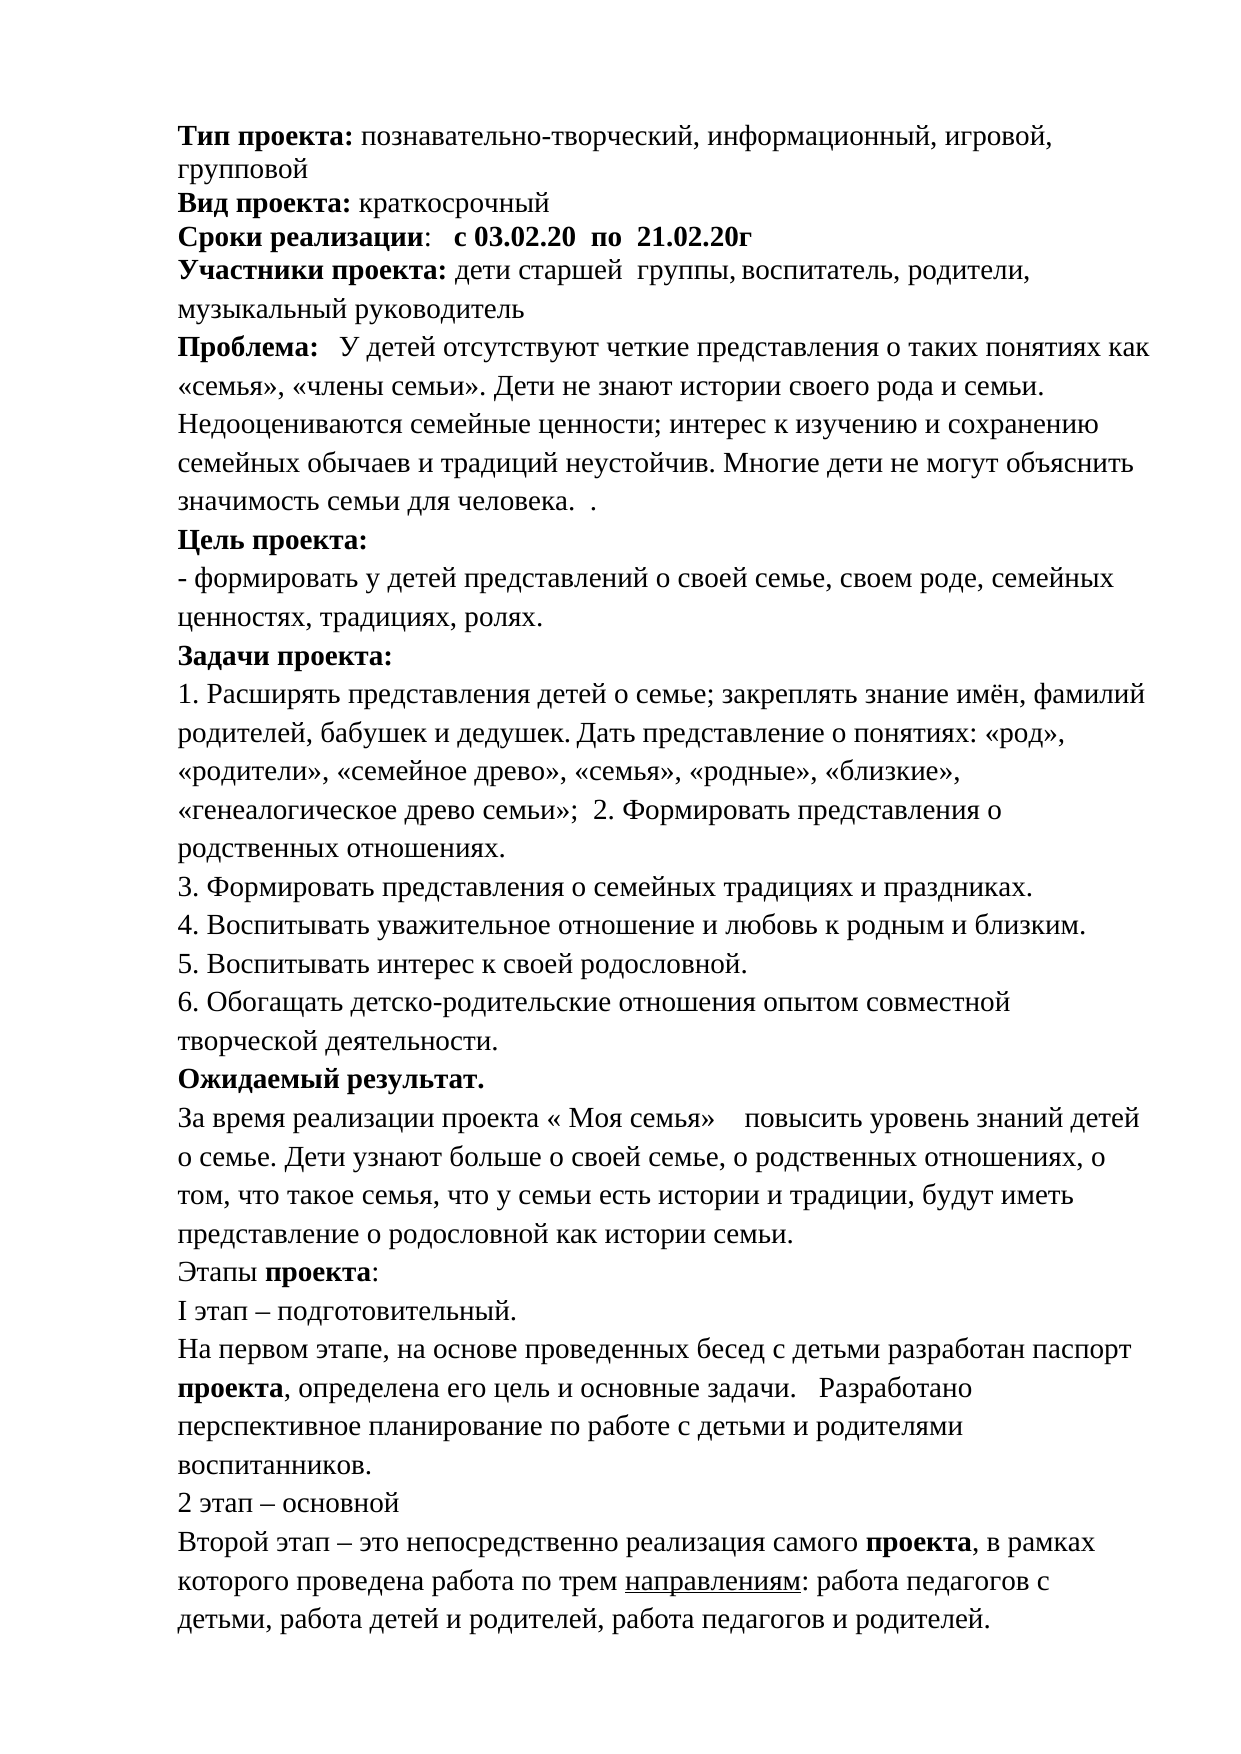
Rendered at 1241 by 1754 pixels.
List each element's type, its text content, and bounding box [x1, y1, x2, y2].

text Второй этап – это непосредственно реализация самого проекта, в рамках которого проведена работа по трем направлениям: работа педагогов с детьми, работа детей и родителей, работа педагогов и родителей. [177, 1524, 1152, 1635]
text Сроки реализации: с 03.02.20 по 21.02.20г [177, 219, 1152, 252]
text I этап – подготовительный. [177, 1293, 1152, 1326]
text На первом этапе, на основе проведенных бесед с детьми разработан паспорт проекта, определена его цель и основные задачи. Разработано перспективное планирование по работе с детьми и родителями воспитанников. [177, 1331, 1152, 1481]
text Этапы проекта: [177, 1254, 1152, 1288]
text 2 этап – основной [177, 1486, 1152, 1519]
text Задачи проекта: 1. Расширять представления детей о семье; закреплять знание имён, фамилий родителей, бабушек и дедушек. Дать представление о понятиях: «род», «родители», «семейное древо», «семья», «родные», «близкие», «генеалогическое древо семьи»; 2. Формировать представления о родственных отношениях. 3. Формировать представления о семейных традициях и праздниках. 4. Воспитывать уважительное отношение и любовь к родным и близким. 5. Воспитывать интерес к своей родословной. 6. Обогащать детско-родительские отношения опытом совместной творческой деятельности. [177, 638, 1152, 1057]
text Цель проекта: - формировать у детей представлений о своей семье, своем роде, семейных ценностях, традициях, ролях. [177, 522, 1152, 633]
text Участники проекта: дети старшей группы, воспитатель, родители, музыкальный руководитель [177, 252, 1152, 324]
text Тип проекта: познавательно-творческий, информационный, игровой, групповой Вид проекта: краткосрочный [177, 118, 1152, 219]
text Проблема: У детей отсутствуют четкие представления о таких понятиях как «семья», «члены семьи». Дети не знают истории своего рода и семьи. Недооцениваются семейные ценности; интерес к изучению и сохранению семейных обычаев и традиций неустойчив. Многие дети не могут объяснить значимость семьи для человека. . [177, 329, 1152, 517]
text Ожидаемый результат. За время реализации проекта « Моя семья» повысить уровень знаний детей о семье. Дети узнают больше о своей семье, о родственных отношениях, о том, что такое семья, что у семьи есть истории и традиции, будут иметь представление о родословной как истории семьи. [177, 1062, 1152, 1249]
